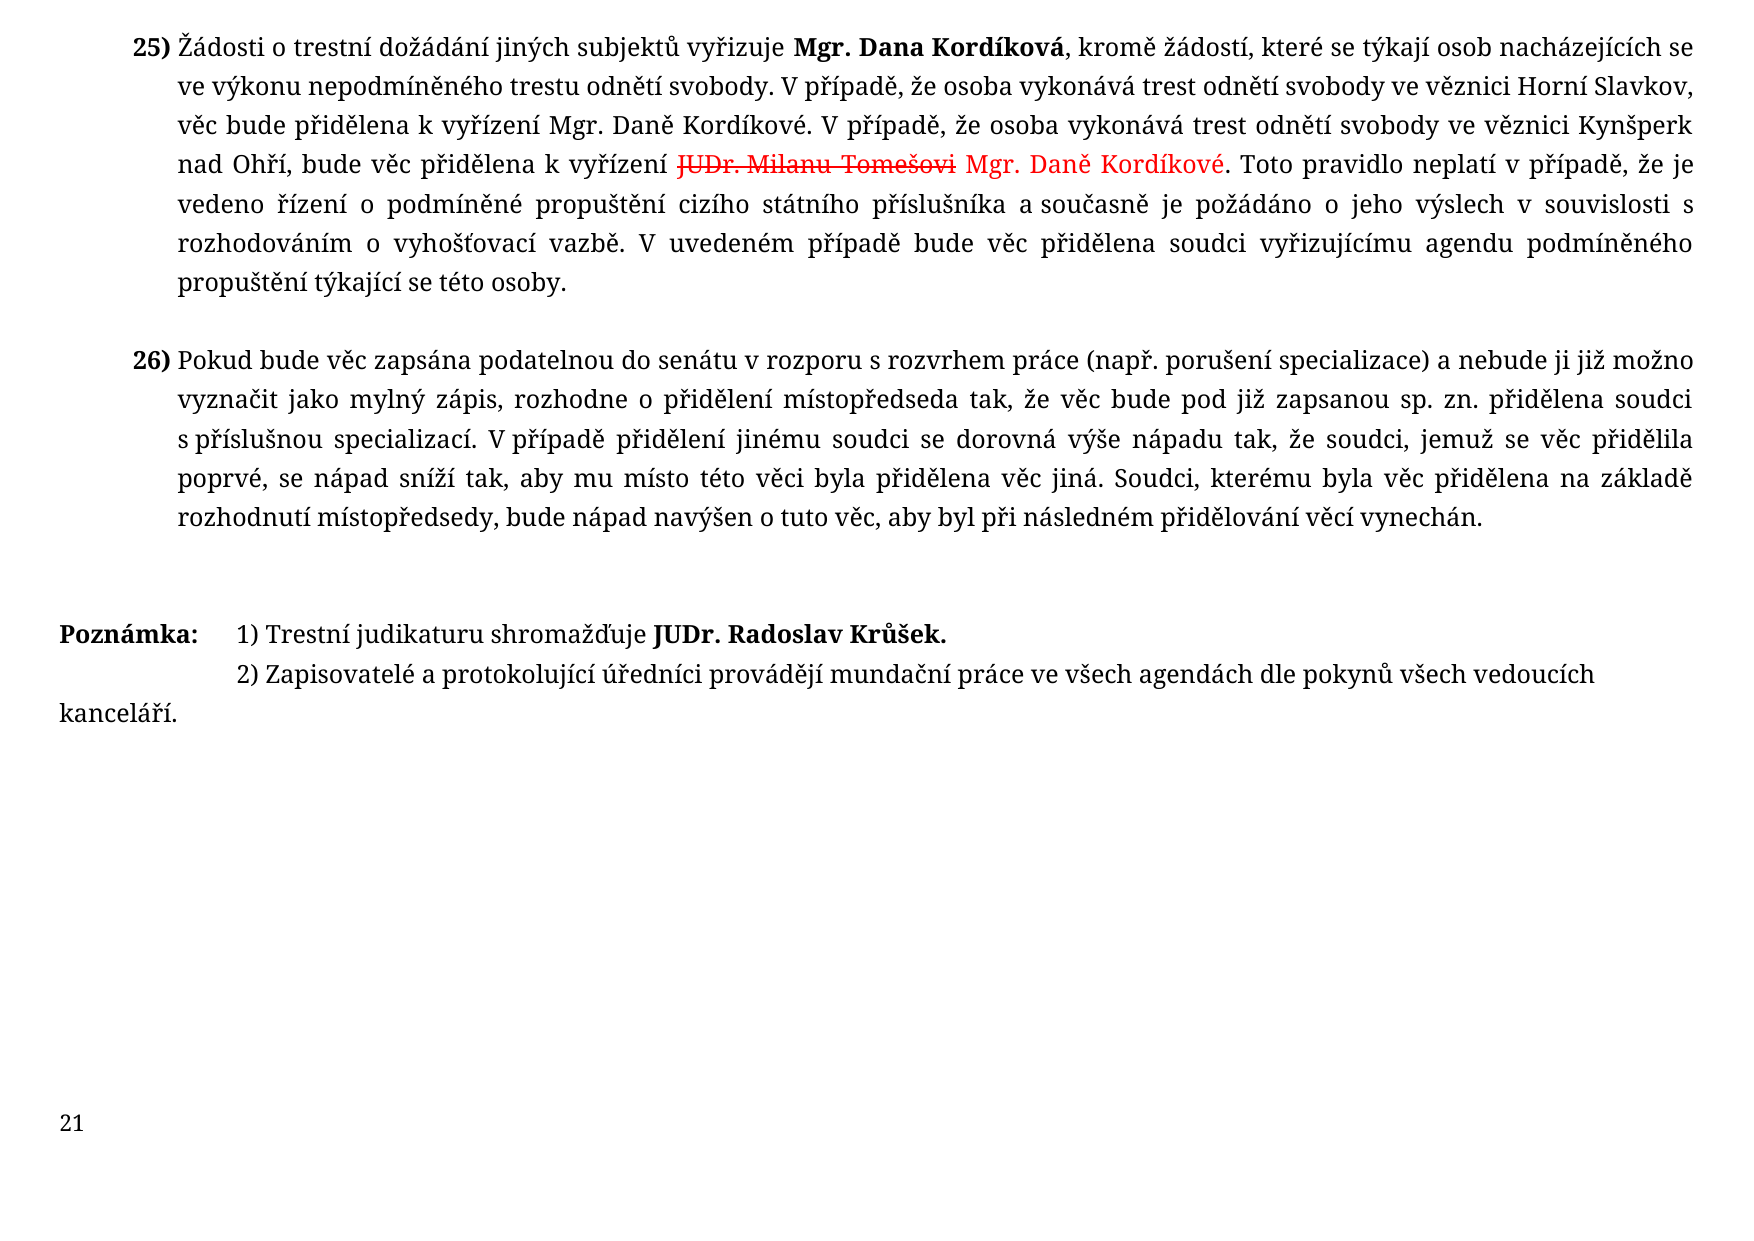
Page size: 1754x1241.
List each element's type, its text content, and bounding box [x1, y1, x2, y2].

text 26) Pokud bude věc zapsána podatelnou do senátu v rozporu s rozvrhem práce (např. porušení specializace) a nebude ji již možno vyznačit jako mylný zápis, rozhodne o přidělení místopředseda tak, že věc bude pod již zapsanou sp. zn. přidělena soudci s příslušnou specializací. V případě přidělení jinému soudci se dorovná výše nápadu tak, že soudci, jemuž se věc přidělila poprvé, se nápad sníží tak, aby mu místo této věci byla přidělena věc jiná. Soudci, kterému byla věc přidělena na základě rozhodnutí místopředsedy, bude nápad navýšen o tuto věc, aby byl při následném přidělování věcí vynechán. [133, 343, 1695, 534]
text 2) Zapisovatelé a protokolující úředníci provádějí mundační práce ve všech agendách dle pokynů všech vedoucích kanceláří. [59, 656, 1695, 729]
text 25) Žádosti o trestní dožádání jiných subjektů vyřizuje Mgr. Dana Kordíková, kromě žádostí, které se týkají osob nacházejících se ve výkonu nepodmíněného trestu odnětí svobody. V případě, že osoba vykonává trest odnětí svobody ve věznici Horní Slavkov, věc bude přidělena k vyřízení Mgr. Daně Kordíkové. V případě, že osoba vykonává trest odnětí svobody ve věznici Kynšperk nad Ohří, bude věc přidělena k vyřízení JUDr. Milanu Tomešovi Mgr. Daně Kordíkové. Toto pravidlo neplatí v případě, že je vedeno řízení o podmíněné propuštění cizího státního příslušníka a současně je požádáno o jeho výslech v souvislosti s rozhodováním o vyhošťovací vazbě. V uvedeném případě bude věc přidělena soudci vyřizujícímu agendu podmíněného propuštění týkající se této osoby. [59, 29, 1695, 299]
text Poznámka: 1) Trestní judikaturu shromažďuje JUDr. Radoslav Krůšek. [59, 617, 1695, 651]
